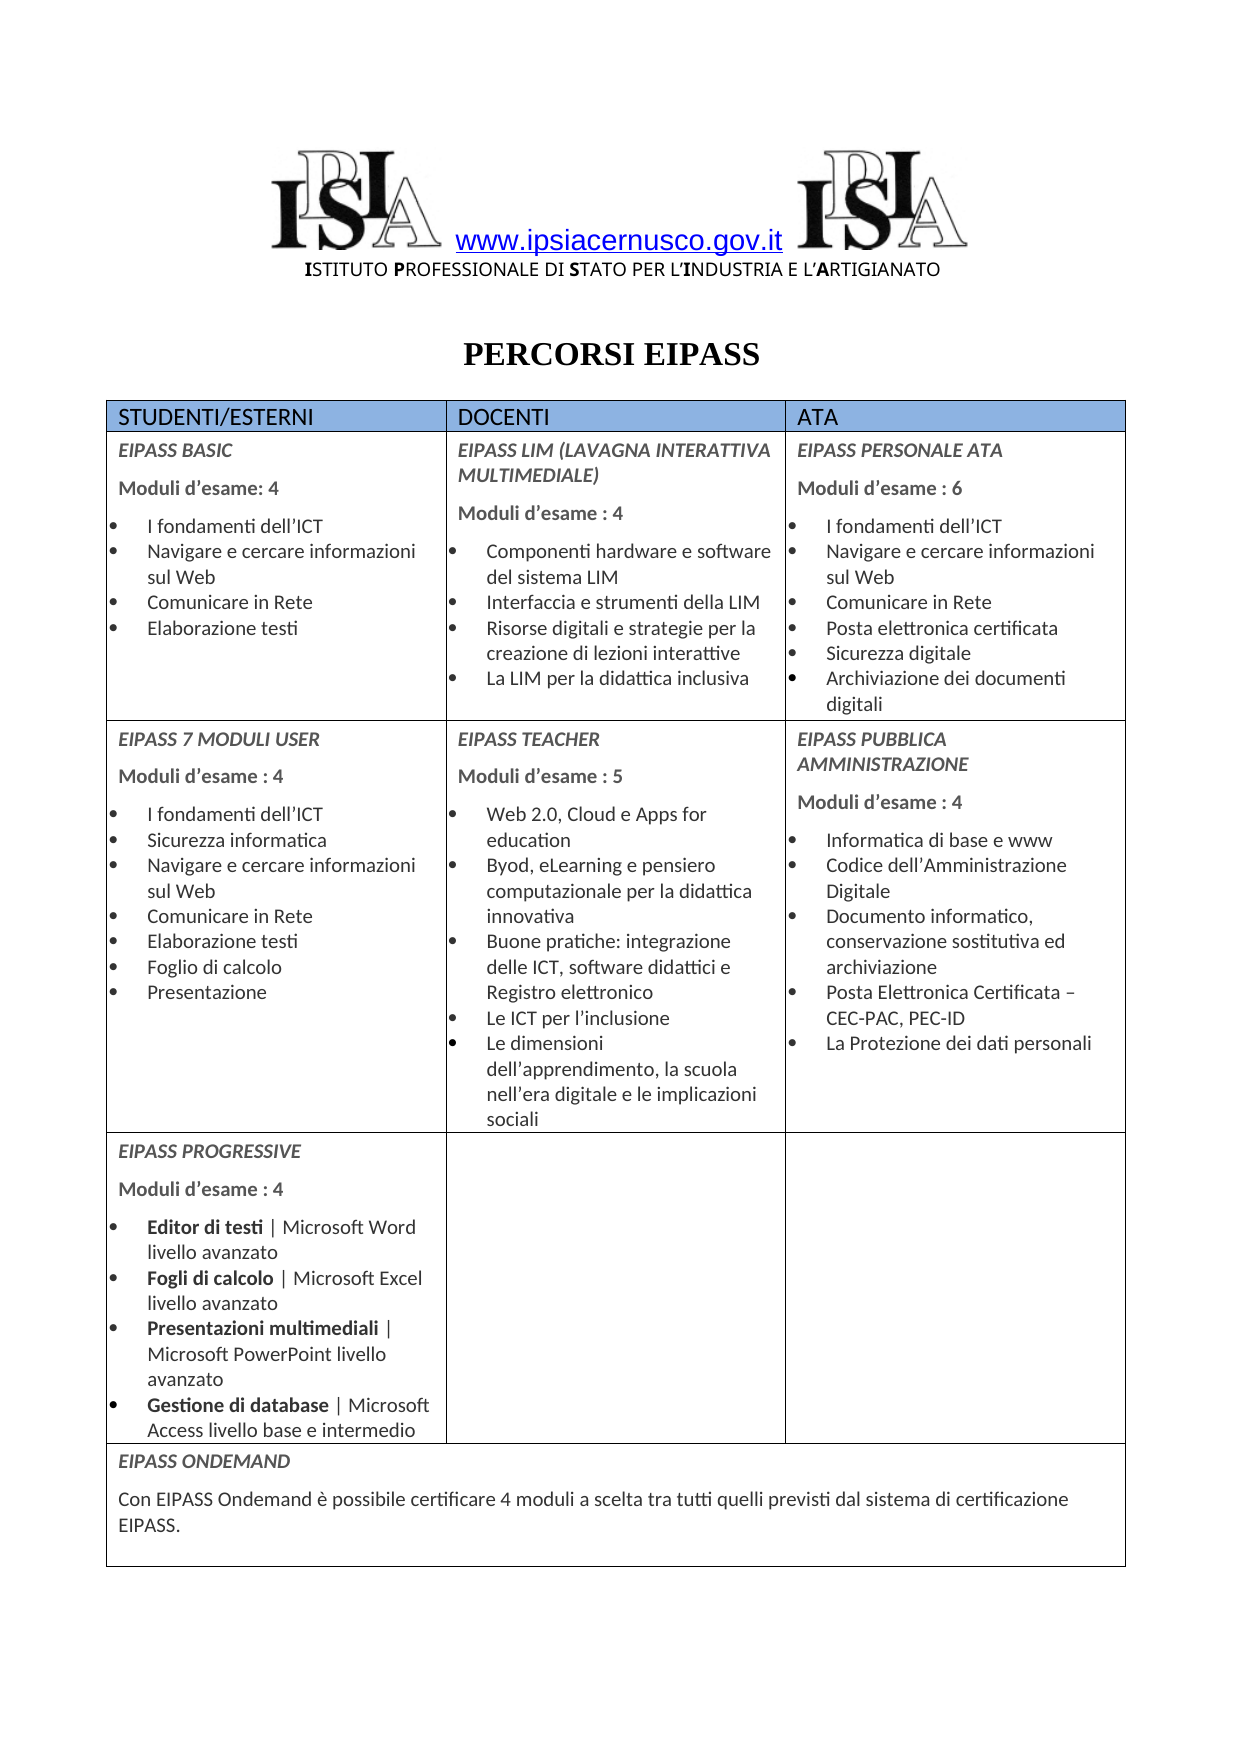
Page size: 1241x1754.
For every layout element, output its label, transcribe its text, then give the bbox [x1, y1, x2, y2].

table_cell EIPASS PERSONALE ATA Moduli d’esame : 6 I fondamenti dell’ICT Navigare e cercare informazioni sul Web Comunicare in Rete Posta elettronica certificata Sicurezza digitale Archiviazione dei documenti digitali [786, 432, 1125, 720]
table_header DOCENTI [447, 401, 785, 431]
table_cell [447, 1133, 785, 1443]
table_cell EIPASS TEACHER Moduli d’esame : 5 Web 2.0, Cloud e Apps for education Byod, eLearning e pensiero computazionale per la didattica innovativa Buone pratiche: integrazione delle ICT, software didattici e Registro elettronico Le ICT per l’inclusione Le dimensioni dell’apprendimento, la scuola nell’era digitale e le implicazioni sociali [447, 721, 785, 1132]
text www.ipsiacernusco.gov.it [118, 148, 1122, 256]
text ISTITUTO PROFESSIONALE DI STATO PER L’INDUSTRIA E L’ARTIGIANATO [118, 256, 1122, 282]
table_cell [786, 1133, 1125, 1443]
table_cell EIPASS ONDEMAND Con EIPASS Ondemand è possibile certificare 4 moduli a scelta tra tutti quelli previsti dal sistema di certificazione EIPASS. [107, 1444, 1125, 1566]
table_header ATA [786, 401, 1125, 431]
text PERCORSI EIPASS [118, 335, 1122, 373]
table_cell EIPASS PUBBLICA AMMINISTRAZIONE Moduli d’esame : 4 Informatica di base e www Codice dell’Amministrazione Digitale Documento informatico, conservazione sostitutiva ed archiviazione Posta Elettronica Certificata – CEC-PAC, PEC-ID La Protezione dei dati personali [786, 721, 1125, 1132]
table_cell EIPASS LIM (LAVAGNA INTERATTIVA MULTIMEDIALE) Moduli d’esame : 4 Componenti hardware e software del sistema LIM Interfaccia e strumenti della LIM Risorse digitali e strategie per la creazione di lezioni interattive La LIM per la didattica inclusiva [447, 432, 785, 720]
table_header STUDENTI/ESTERNI [107, 401, 446, 431]
table_cell EIPASS PROGRESSIVE Moduli d’esame : 4 Editor di testi | Microsoft Word livello avanzato Fogli di calcolo | Microsoft Excel livello avanzato Presentazioni multimediali | Microsoft PowerPoint livello avanzato Gestione di database | Microsoft Access livello base e intermedio [107, 1133, 446, 1443]
table_cell EIPASS 7 MODULI USER Moduli d’esame : 4 I fondamenti dell’ICT Sicurezza informatica Navigare e cercare informazioni sul Web Comunicare in Rete Elaborazione testi Foglio di calcolo Presentazione [107, 721, 446, 1132]
table_cell EIPASS BASIc Moduli d’esame: 4 I fondamenti dell’ICT Navigare e cercare informazioni sul Web Comunicare in Rete Elaborazione testi [107, 432, 446, 720]
